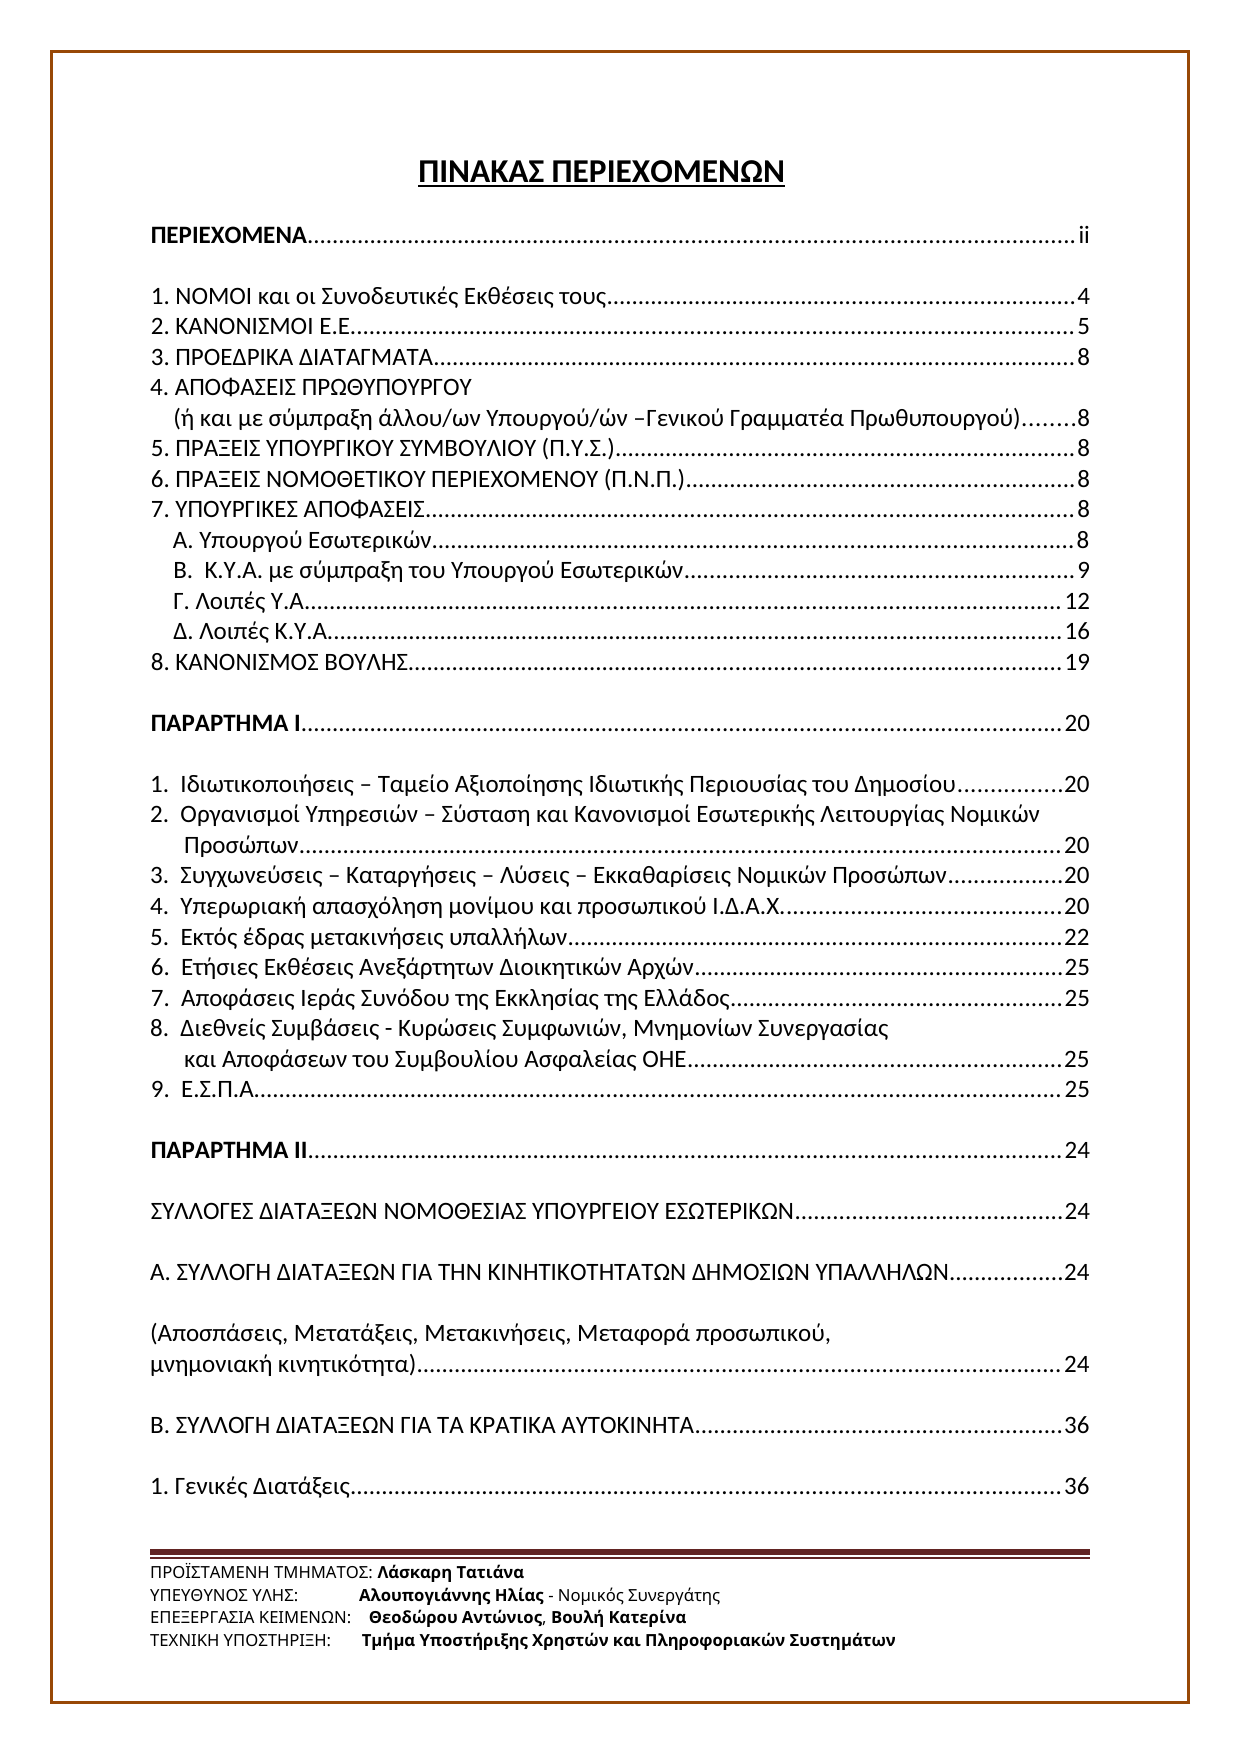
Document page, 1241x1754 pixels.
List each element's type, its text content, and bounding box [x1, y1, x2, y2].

text Α. ΣΥΛΛΟΓΗ ΔΙΑΤΑΞΕΩΝ ΓΙΑ ΤΗΝ ΚΙΝΗΤΙΚΟΤΗΤΑΤΩΝ ΔΗΜΟΣΙΩΝ ΥΠΑΛΛΗΛΩΝ 24 [150, 1256, 1090, 1287]
text Β. Κ.Υ.Α. με σύμπραξη του Υπουργού Εσωτερικών 9 [150, 554, 1090, 585]
text 4. Υπερωριακή απασχόληση μονίμου και προσωπικού Ι.Δ.Α.Χ. 20 [150, 890, 1090, 921]
text 8. ΚΑΝΟΝΙΣMΟΣ ΒΟΥΛΗΣ 19 [150, 646, 1090, 677]
subtitle ΠΙΝΑΚΑΣ ΠΕΡΙΕΧΟΜΕΝΩΝ [150, 150, 1053, 191]
text (ή και με σύμπραξη άλλου/ων Υπουργού/ών –Γενικού Γραμματέα Πρωθυπουργού) 8 [150, 402, 1090, 432]
text ΠΑΡΑΡΤΗΜΑ I 20 [150, 707, 1090, 738]
text 4. ΑΠΟΦΑΣΕΙΣ ΠΡΩΘΥΠΟΥΡΓΟΥ [150, 371, 1090, 402]
text 6. ΠΡΑΞΕΙΣ ΝΟΜΟΘΕΤΙΚΟΥ ΠΕΡΙΕΧΟΜΕΝΟΥ (Π.Ν.Π.) 8 [150, 463, 1090, 493]
text 3. ΠΡΟΕΔΡΙΚΑ ΔΙΑΤΑΓΜΑΤΑ 8 [150, 341, 1090, 371]
text 2. ΚΑΝΟΝΙΣΜΟΙ Ε.Ε. 5 [150, 310, 1090, 341]
text Α. Υπουργού Εσωτερικών 8 [150, 524, 1090, 554]
text μνημονιακή κινητικότητα) 24 [150, 1348, 1090, 1378]
text 8. Διεθνείς Συμβάσεις - Κυρώσεις Συμφωνιών, Μνημονίων Συνεργασίας [150, 1012, 1090, 1043]
text και Αποφάσεων του Συμβουλίου Ασφαλείας ΟΗΕ 25 [150, 1043, 1090, 1073]
text ΠΑΡΑΡΤΗΜΑ II 24 [150, 1134, 1090, 1165]
text Γ. Λοιπές Υ.Α. 12 [150, 585, 1090, 616]
text 1. ΝΟΜΟΙ και οι Συνοδευτικές Εκθέσεις τους 4 [150, 280, 1090, 310]
text ΣΥΛΛΟΓΕΣ ΔΙΑΤΑΞΕΩΝ ΝΟΜΟΘΕΣΙΑΣ ΥΠΟΥΡΓΕΙΟΥ ΕΣΩΤΕΡΙΚΩΝ 24 [150, 1195, 1090, 1226]
text Προσώπων 20 [150, 829, 1090, 860]
text 1. Γενικές Διατάξεις 36 [150, 1470, 1090, 1501]
text (Αποσπάσεις, Μετατάξεις, Μετακινήσεις, Μεταφορά προσωπικού, [150, 1317, 1090, 1348]
text 7. Αποφάσεις Ιεράς Συνόδου της Εκκλησίας της Ελλάδος 25 [150, 982, 1090, 1012]
text 5. Εκτός έδρας μετακινήσεις υπαλλήλων 22 [150, 921, 1090, 951]
text 6. Ετήσιες Εκθέσεις Ανεξάρτητων Διοικητικών Αρχών 25 [150, 951, 1090, 982]
text 3. Συγχωνεύσεις – Καταργήσεις – Λύσεις – Εκκαθαρίσεις Νομικών Προσώπων 20 [150, 860, 1090, 890]
text 5. ΠΡΑΞΕΙΣ ΥΠΟΥΡΓΙΚΟΥ ΣΥΜΒΟΥΛΙΟΥ (Π.Υ.Σ.) 8 [150, 432, 1090, 463]
text 7. ΥΠΟΥΡΓΙΚΕΣ ΑΠΟΦΑΣΕΙΣ 8 [150, 493, 1090, 524]
text 9. Ε.Σ.Π.Α. 25 [150, 1073, 1090, 1104]
text 1. Ιδιωτικοποιήσεις – Ταμείο Αξιοποίησης Ιδιωτικής Περιουσίας του Δημοσίου 20 [150, 768, 1090, 799]
text ΠΕΡΙΕΧΟΜΕΝΑ ii [150, 219, 1090, 249]
text Β. ΣΥΛΛΟΓΗ ΔΙΑΤΑΞΕΩΝ ΓΙΑ ΤΑ ΚΡΑΤΙΚΑ ΑΥΤΟΚΙΝΗΤΑ 36 [150, 1409, 1090, 1439]
text 2. Οργανισμοί Υπηρεσιών – Σύσταση και Κανονισμοί Εσωτερικής Λειτουργίας Νομικών [150, 799, 1090, 829]
text Δ. Λοιπές Κ.Υ.Α. 16 [150, 616, 1090, 646]
